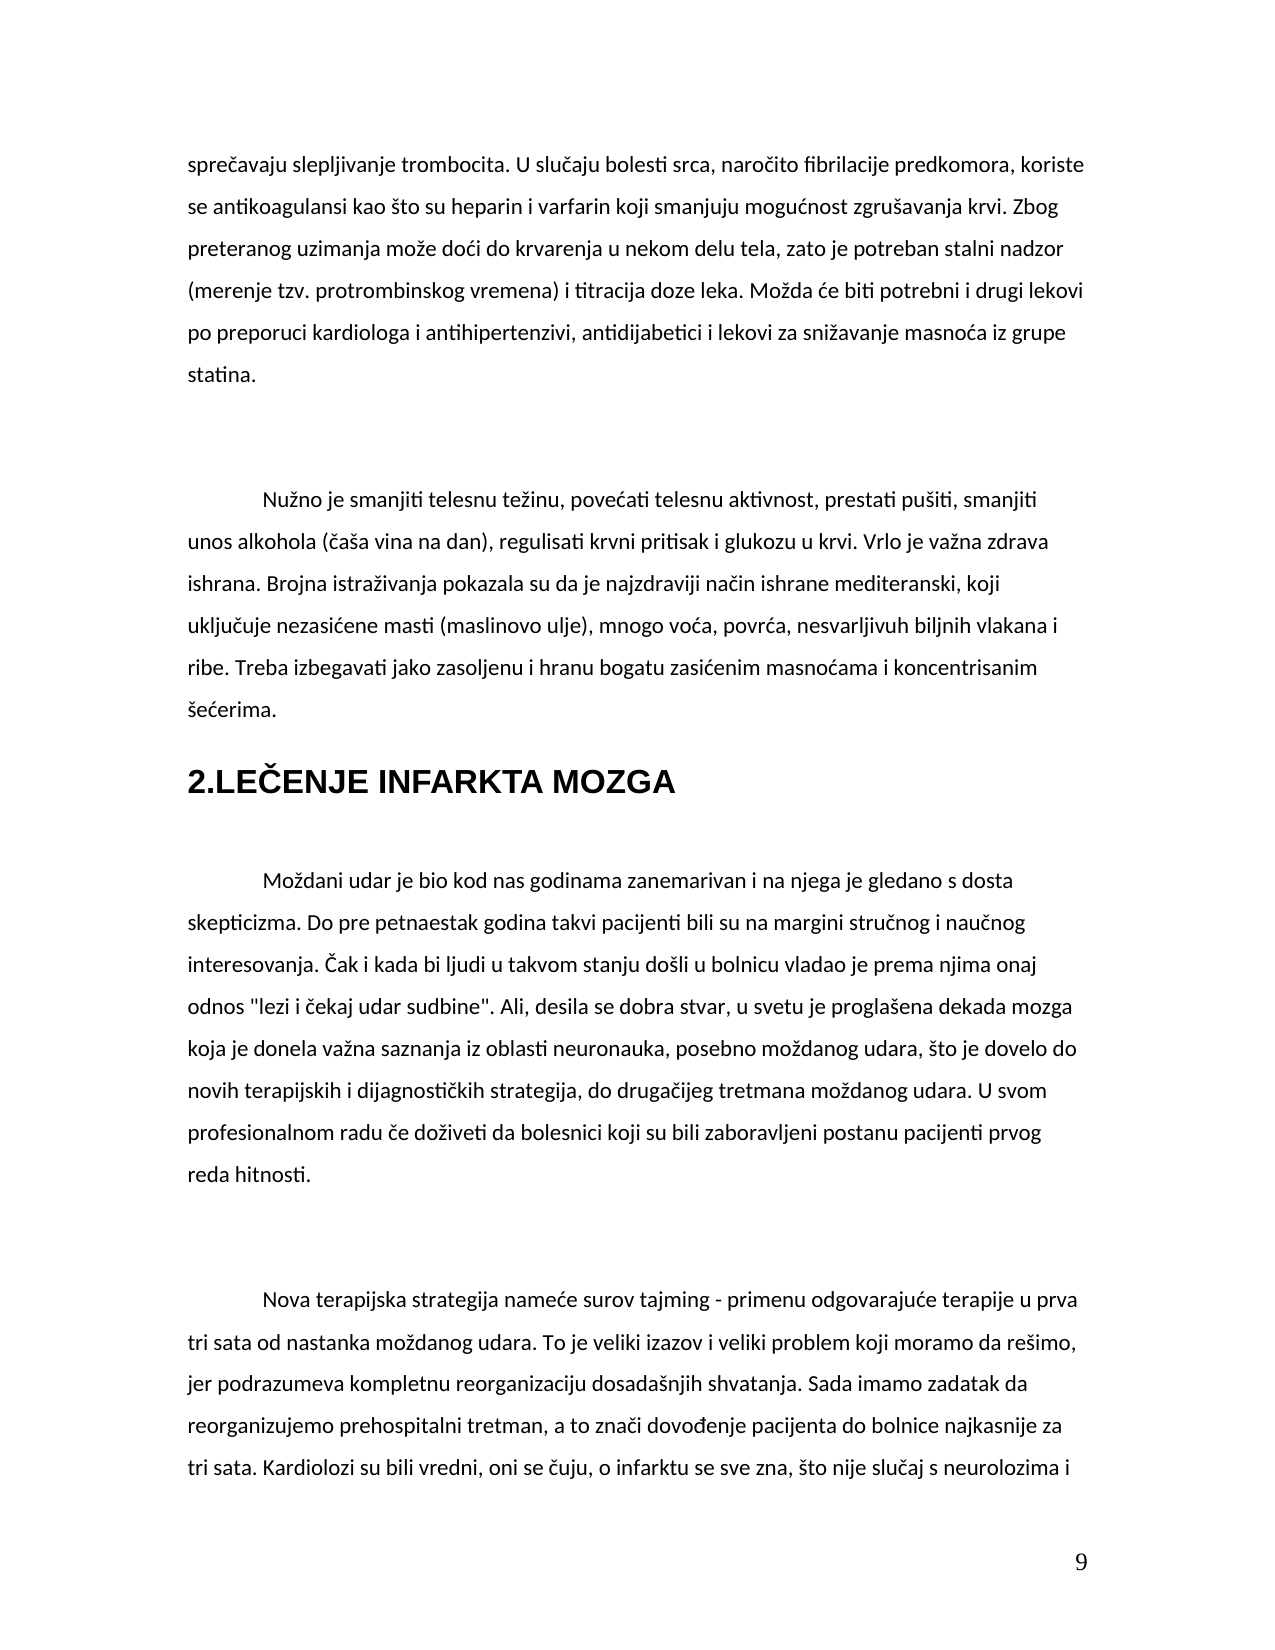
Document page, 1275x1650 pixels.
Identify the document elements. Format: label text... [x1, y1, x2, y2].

text Moždani udar je bio kod nas godinama zanemarivan i na njega je gledano s dosta skepticizma. Do pre petnaestak godina takvi pacijenti bili su na margini stručnog i naučnog interesovanja. Čak i kada bi ljudi u takvom stanju došli u bolnicu vladao je prema njima onaj odnos "lezi i čekaj udar sudbine". Ali, desila se dobra stvar, u svetu je proglašena dekada mozga koja je donela važna saznanja iz oblasti neuronauka, posebno moždanog udara, što je dovelo do novih terapijskih i dijagnostičkih strategija, do drugačijeg tretmana moždanog udara. U svom profesionalnom radu če doživeti da bolesnici koji su bili zaboravljeni postanu pacijenti prvog reda hitnosti. [187, 866, 1088, 1188]
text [187, 150, 1088, 388]
text Nužno je smanjiti telesnu težinu, povećati telesnu aktivnost, prestati pušiti, smanjiti unos alkohola (čaša vina na dan), regulisati krvni pritisak i glukozu u krvi. Vrlo je važna zdrava ishrana. Brojna istraživanja pokazala su da je najzdraviji način ishrane mediteranski, koji uključuje nezasićene masti (maslinovo ulje), mnogo voća, povrća, nesvarljivuh biljnih vlakana i ribe. Treba izbegavati jako zasoljenu i hranu bogatu zasićenim masnoćama i koncentrisanim šećerima. [187, 486, 1088, 723]
subtitle 2.LEČENJE INFARKTA MOZGA [187, 762, 1088, 801]
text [187, 1286, 1088, 1482]
